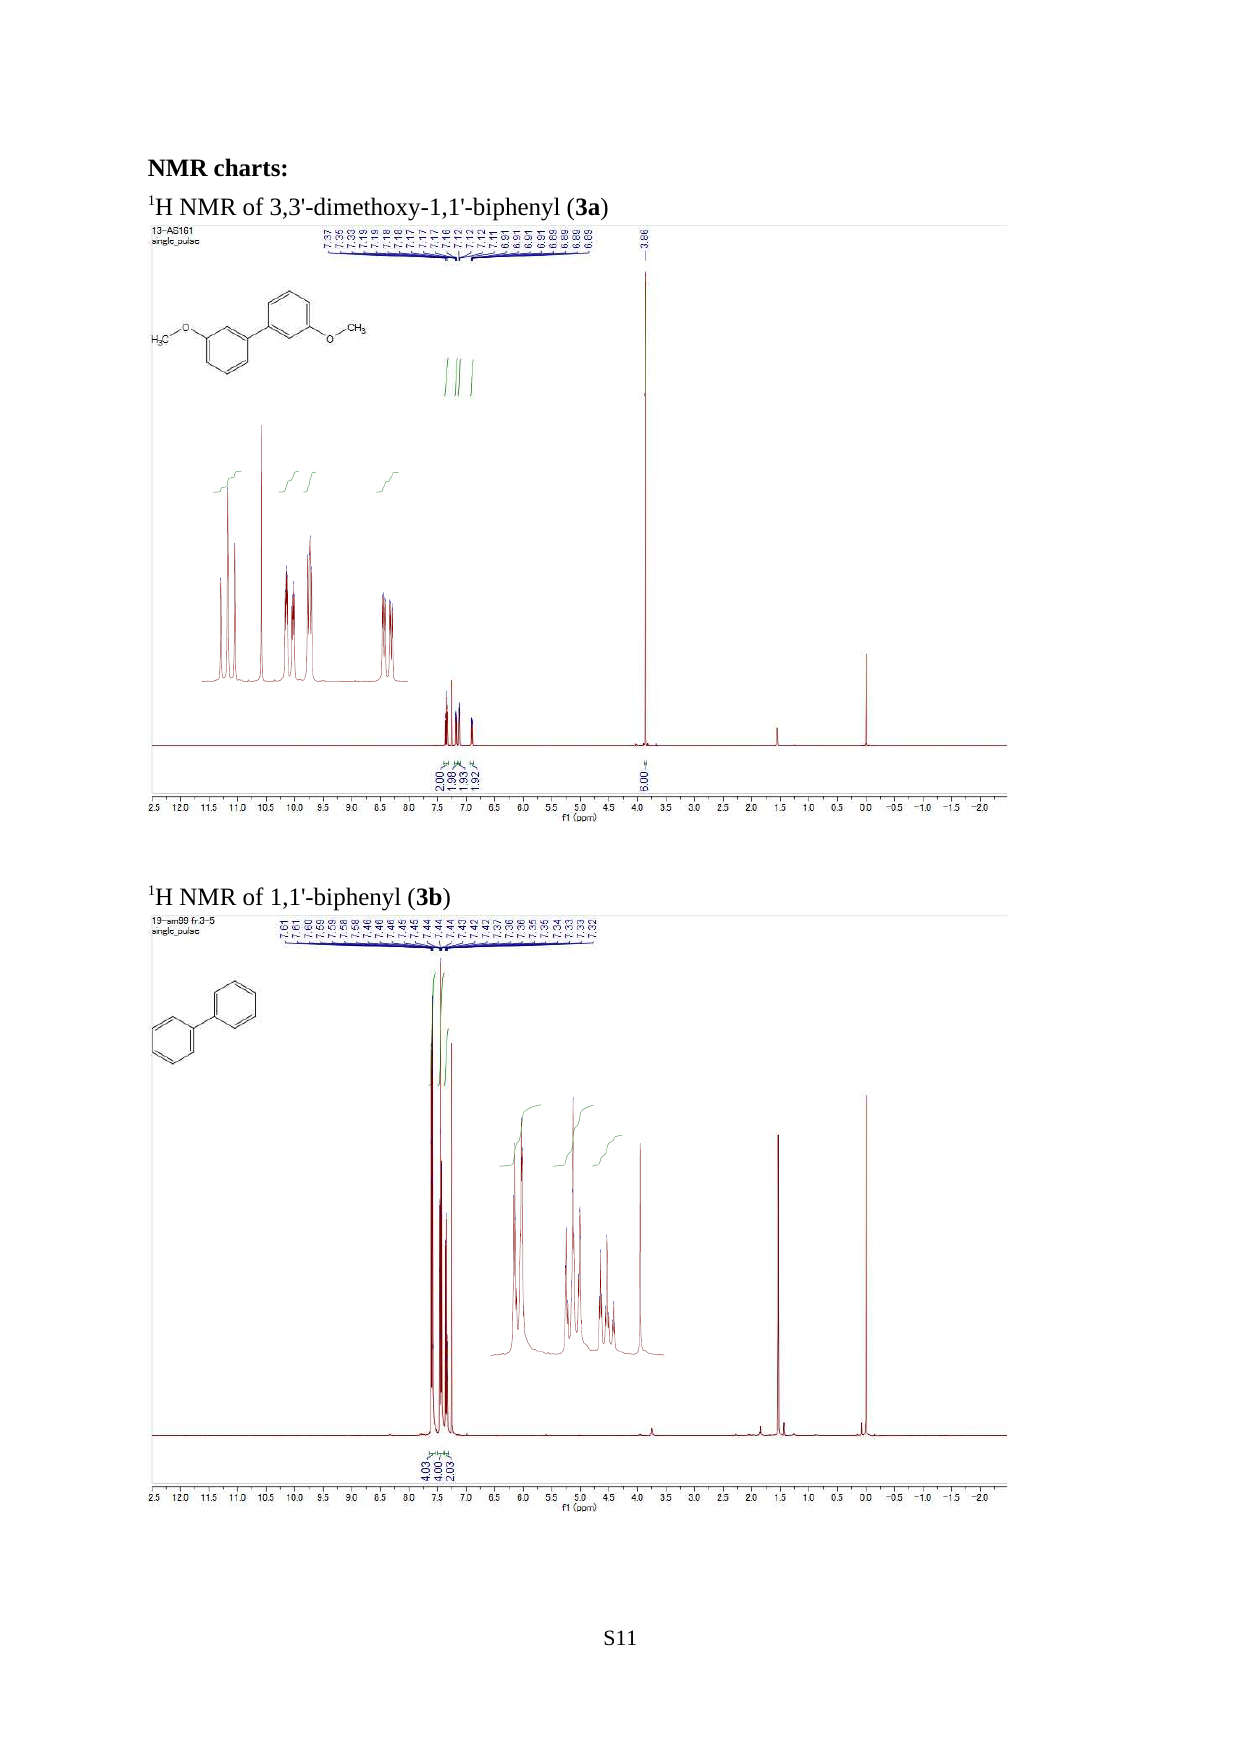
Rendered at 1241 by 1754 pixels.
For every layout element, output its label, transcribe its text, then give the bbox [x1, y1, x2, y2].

picture [147, 225, 1008, 822]
text NMR charts: [148, 149, 1092, 187]
picture [147, 915, 1008, 1512]
text 1H NMR of 1,1'-biphenyl (3b) [148, 877, 1092, 915]
text 1H NMR of 3,3'-dimethoxy-1,1'-biphenyl (3a) [148, 187, 1092, 225]
